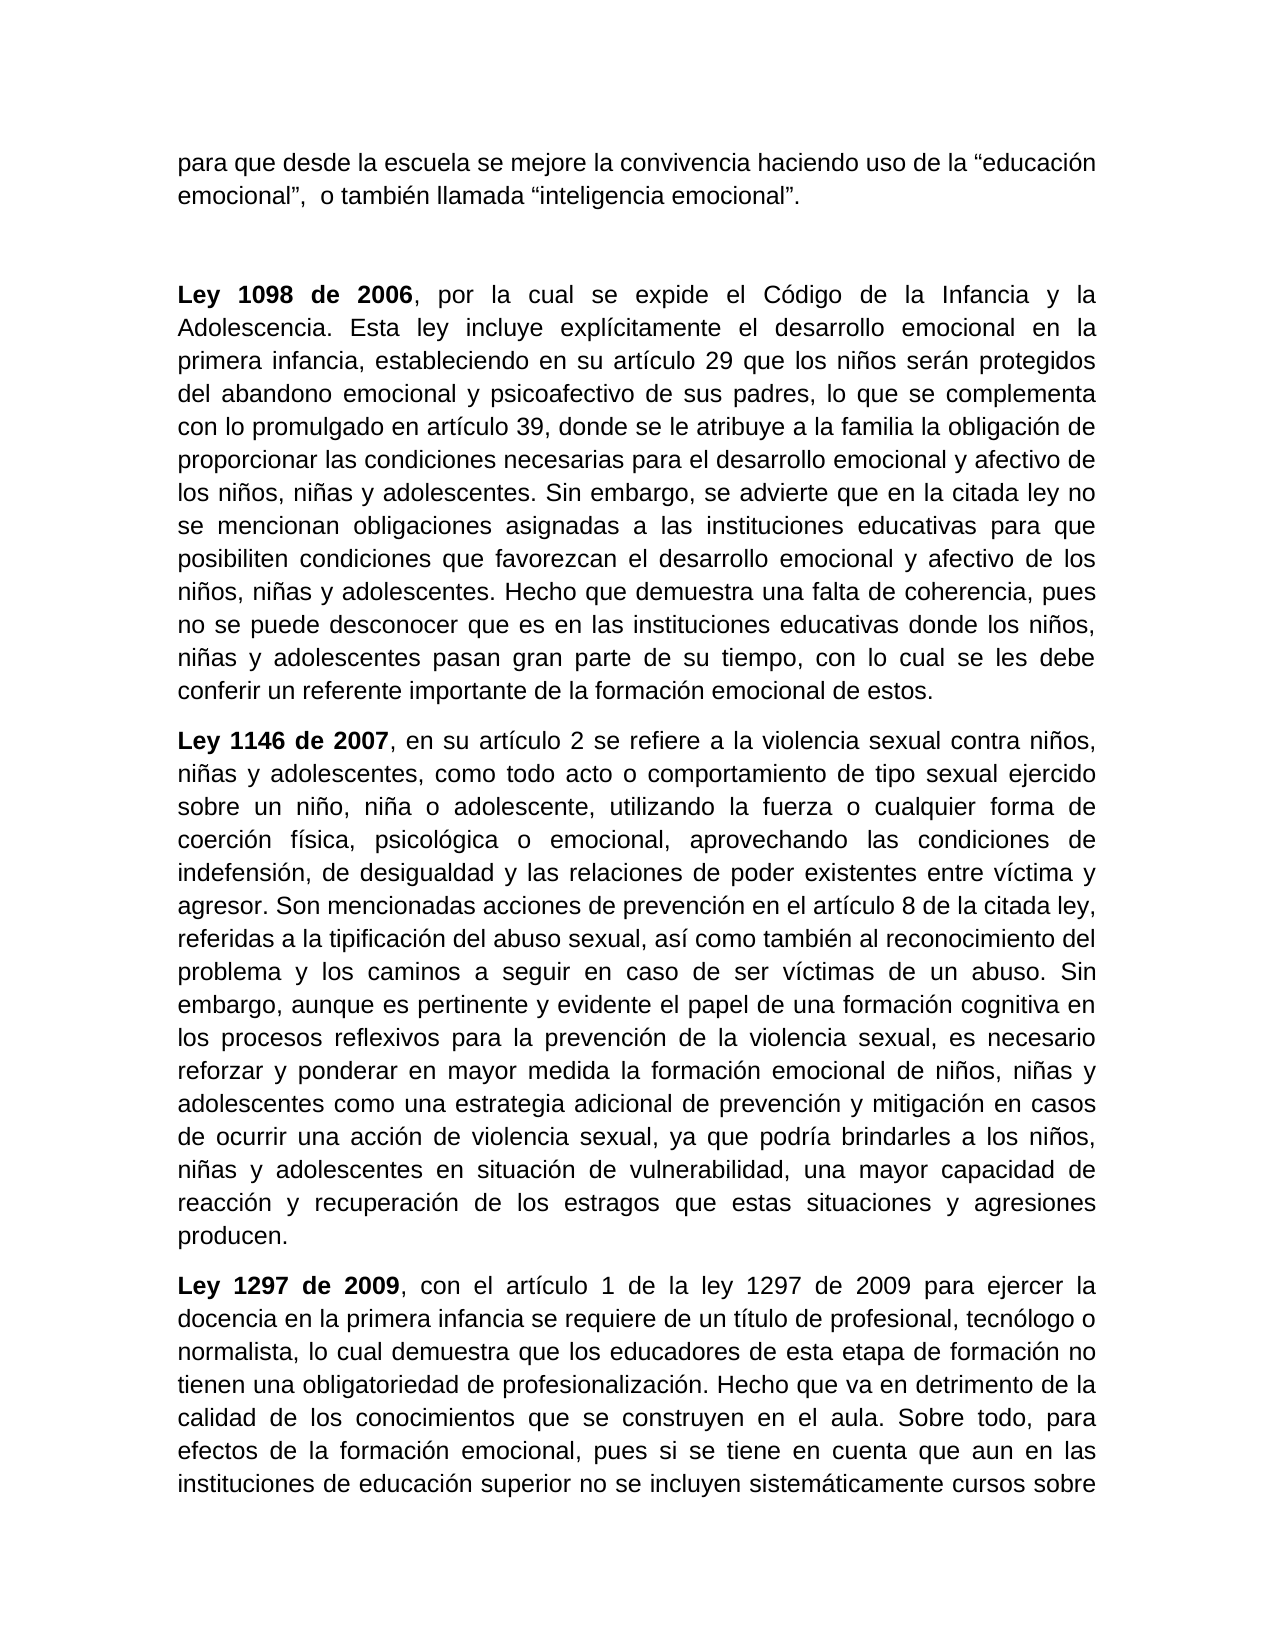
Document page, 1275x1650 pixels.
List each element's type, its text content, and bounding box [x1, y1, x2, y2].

text Ley 1146 de 2007, en su artículo 2 se refiere a la violencia sexual contra niños, niñas y adolescentes, como todo acto o comportamiento de tipo sexual ejercido sobre un niño, niña o adolescente, utilizando la fuerza o cualquier forma de coerción física, psicológica o emocional, aprovechando las condiciones de indefensión, de desigualdad y las relaciones de poder existentes entre víctima y agresor. Son mencionadas acciones de prevención en el artículo 8 de la citada ley, referidas a la tipificación del abuso sexual, así como también al reconocimiento del problema y los caminos a seguir en caso de ser víctimas de un abuso. Sin embargo, aunque es pertinente y evidente el papel de una formación cognitiva en los procesos reflexivos para la prevención de la violencia sexual, es necesario reforzar y ponderar en mayor medida la formación emocional de niños, niñas y adolescentes como una estrategia adicional de prevención y mitigación en casos de ocurrir una acción de violencia sexual, ya que podría brindarles a los niños, niñas y adolescentes en situación de vulnerabilidad, una mayor capacidad de reacción y recuperación de los estragos que estas situaciones y agresiones producen. [177, 726, 1098, 1250]
text Ley 1098 de 2006, por la cual se expide el Código de la Infancia y la Adolescencia. Esta ley incluye explícitamente el desarrollo emocional en la primera infancia, estableciendo en su artículo 29 que los niños serán protegidos del abandono emocional y psicoafectivo de sus padres, lo que se complementa con lo promulgado en artículo 39, donde se le atribuye a la familia la obligación de proporcionar las condiciones necesarias para el desarrollo emocional y afectivo de los niños, niñas y adolescentes. Sin embargo, se advierte que en la citada ley no se mencionan obligaciones asignadas a las instituciones educativas para que posibiliten condiciones que favorezcan el desarrollo emocional y afectivo de los niños, niñas y adolescentes. Hecho que demuestra una falta de coherencia, pues no se puede desconocer que es en las instituciones educativas donde los niños, niñas y adolescentes pasan gran parte de su tiempo, con lo cual se les debe conferir un referente importante de la formación emocional de estos. [177, 280, 1098, 705]
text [177, 1271, 1098, 1498]
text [177, 148, 1098, 209]
